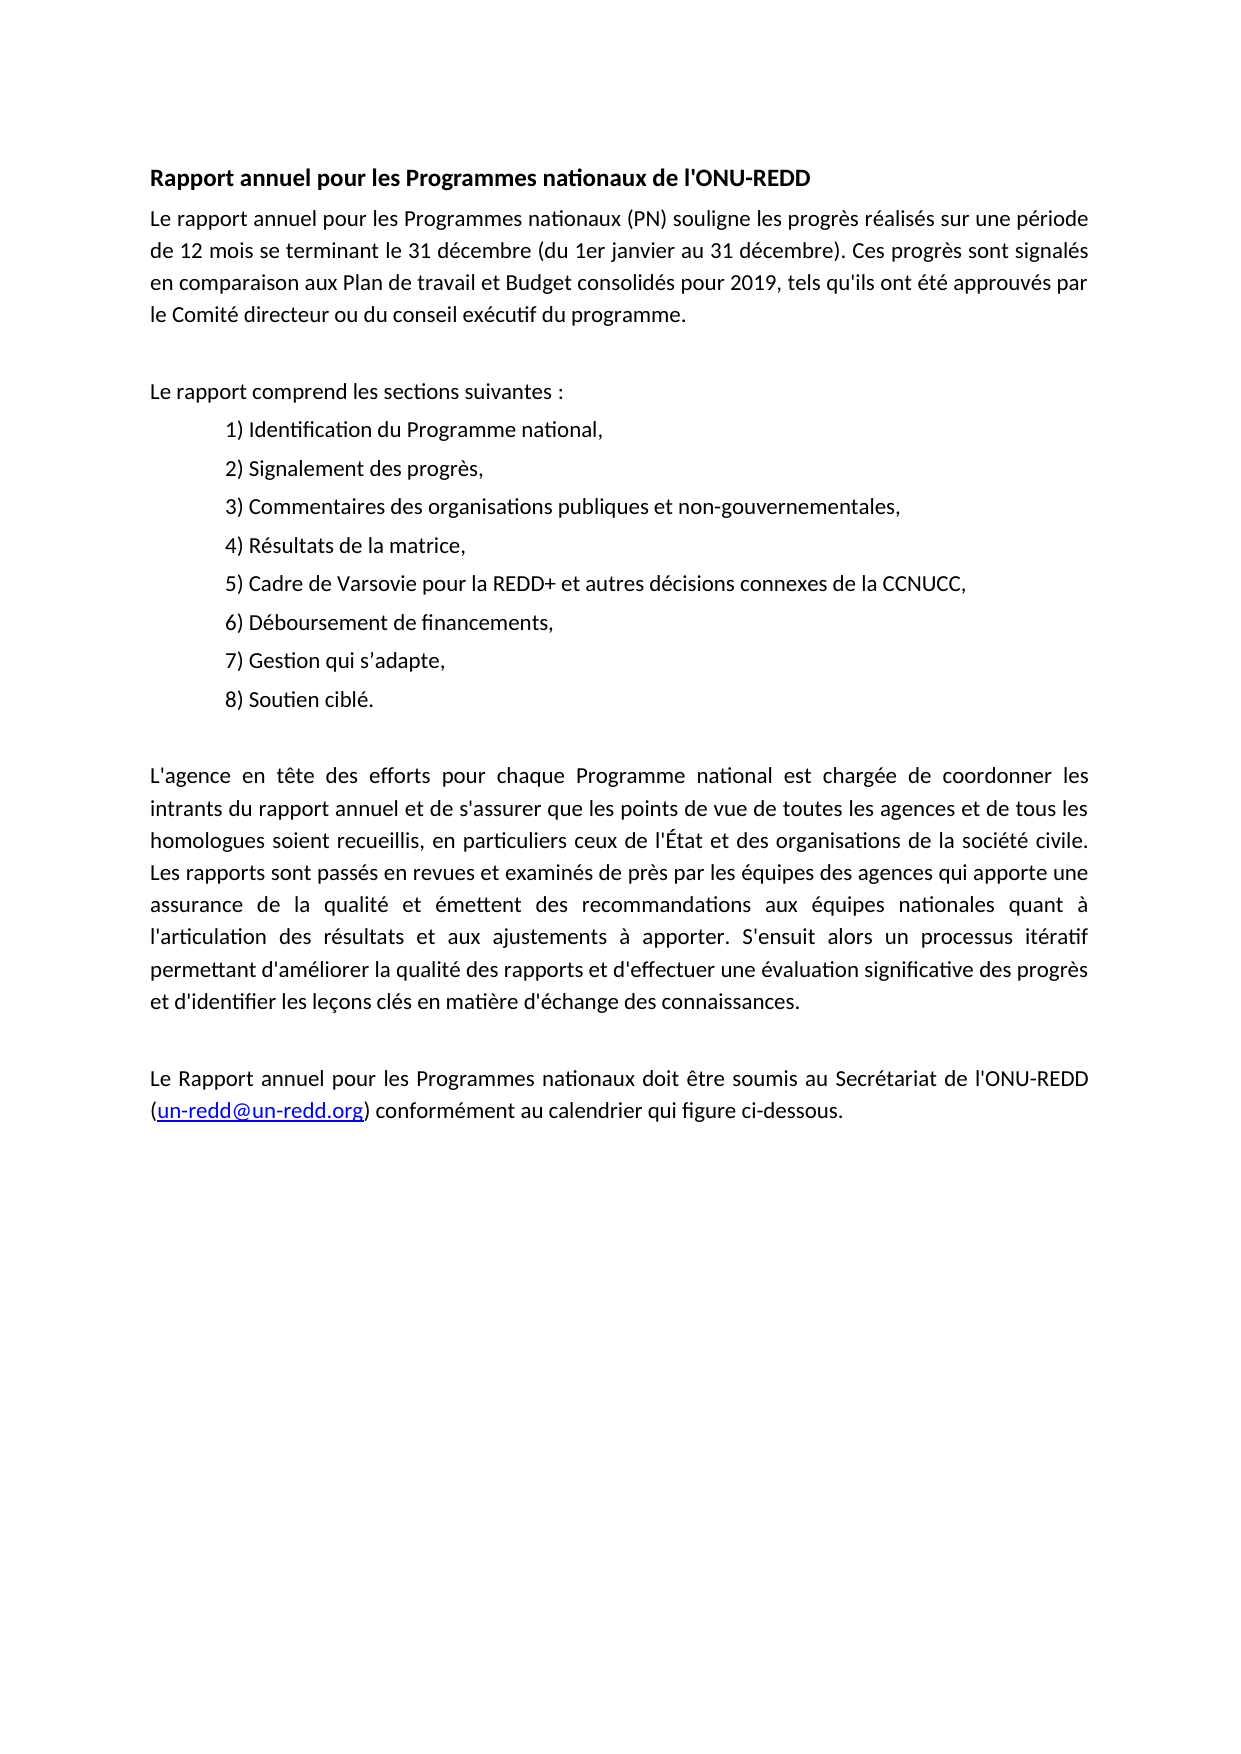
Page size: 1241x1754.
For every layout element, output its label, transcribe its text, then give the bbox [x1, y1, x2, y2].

text 2) Signalement des progrès, [225, 454, 1090, 482]
text Le Rapport annuel pour les Programmes nationaux doit être soumis au Secrétariat de l'ONU-REDD (un-redd@un-redd.org) conformément au calendrier qui figure ci-dessous. [150, 1064, 1090, 1124]
text 1) Identification du Programme national, [225, 416, 1090, 444]
text 5) Cadre de Varsovie pour la REDD+ et autres décisions connexes de la CCNUCC, [225, 569, 1090, 597]
text 8) Soutien ciblé. [225, 685, 1090, 713]
text 6) Déboursement de financements, [225, 608, 1090, 636]
text Le rapport annuel pour les Programmes nationaux (PN) souligne les progrès réalisés sur une période de 12 mois se terminant le 31 décembre (du 1er janvier au 31 décembre). Ces progrès sont signalés en comparaison aux Plan de travail et Budget consolidés pour 2019, tels qu'ils ont été approuvés par le Comité directeur ou du conseil exécutif du programme. [150, 204, 1090, 328]
text L'agence en tête des efforts pour chaque Programme national est chargée de coordonner les intrants du rapport annuel et de s'assurer que les points de vue de toutes les agences et de tous les homologues soient recueillis, en particuliers ceux de l'État et des organisations de la société civile. Les rapports sont passés en revues et examinés de près par les équipes des agences qui apporte une assurance de la qualité et émettent des recommandations aux équipes nationales quant à l'articulation des résultats et aux ajustements à apporter. S'ensuit alors un processus itératif permettant d'améliorer la qualité des rapports et d'effectuer une évaluation significative des progrès et d'identifier les leçons clés en matière d'échange des connaissances. [150, 762, 1090, 1015]
text 7) Gestion qui s’adapte, [225, 646, 1090, 674]
text 3) Commentaires des organisations publiques et non-gouvernementales, [225, 492, 1090, 521]
subtitle Rapport annuel pour les Programmes nationaux de l'ONU-REDD [150, 162, 1090, 193]
text Le rapport comprend les sections suivantes : [150, 377, 1090, 405]
text 4) Résultats de la matrice, [225, 531, 1090, 559]
